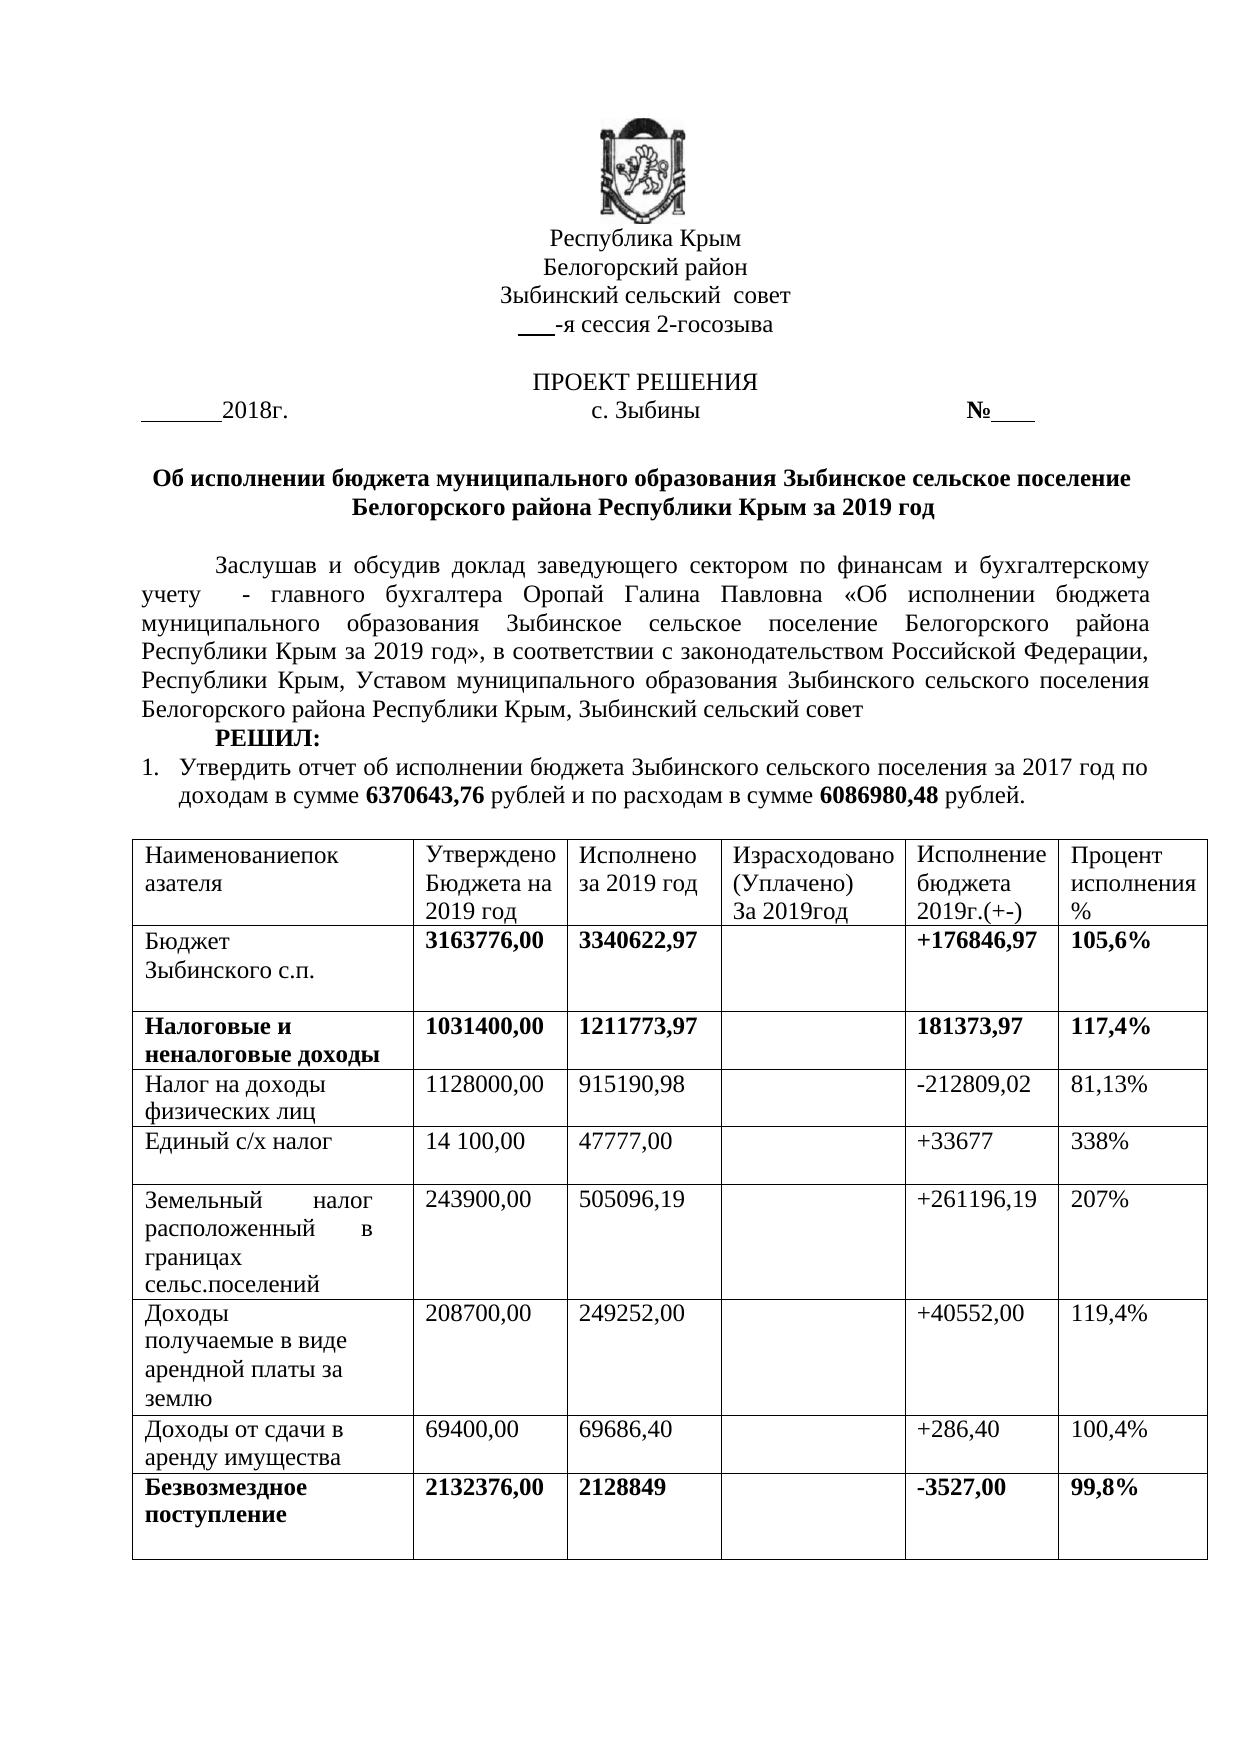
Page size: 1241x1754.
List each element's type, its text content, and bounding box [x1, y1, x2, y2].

table_cell +176846,97 [906, 926, 1058, 1011]
text ПРОЕКТ РЕШЕНИЯ [118, 367, 1173, 396]
table_cell [722, 1127, 905, 1184]
table_cell [722, 1070, 905, 1126]
table_cell [722, 1300, 905, 1415]
table_cell +33677 [906, 1127, 1058, 1184]
table_cell 81,13% [1059, 1070, 1207, 1126]
text Зыбинский сельский совет [118, 281, 1173, 309]
text 2018г. с. Зыбины № [141, 396, 1181, 424]
table_cell 2132376,00 [414, 1474, 567, 1558]
table_cell 505096,19 [568, 1185, 721, 1298]
table_cell 338% [1059, 1127, 1207, 1184]
table_cell 117,4% [1059, 1012, 1207, 1069]
table_cell Налог на доходы физических лиц [133, 1070, 413, 1126]
picture [600, 118, 686, 224]
table_cell [722, 1474, 905, 1558]
table_cell [722, 926, 905, 1011]
text -я сессия 2-госозыва [118, 309, 1173, 338]
table_cell 243900,00 [414, 1185, 567, 1298]
table_cell 3340622,97 [568, 926, 721, 1011]
table_cell Безвозмездное поступление [133, 1474, 413, 1558]
table_cell 2128849 [568, 1474, 721, 1558]
table_cell 3163776,00 [414, 926, 567, 1011]
table_cell 1128000,00 [414, 1070, 567, 1126]
table_cell 99,8% [1059, 1474, 1207, 1558]
table_cell 181373,97 [906, 1012, 1058, 1069]
table_cell 208700,00 [414, 1300, 567, 1415]
table_cell 207% [1059, 1185, 1207, 1298]
table_cell -212809,02 [906, 1070, 1058, 1126]
subtitle Об исполнении бюджета муниципального образования Зыбинское сельское поселение Белогорского района Республики Крым за 2019 год [152, 463, 1181, 521]
table_cell +286,40 [906, 1416, 1058, 1472]
table_cell 1031400,00 [414, 1012, 567, 1069]
table_cell 105,6% [1059, 926, 1207, 1011]
table_cell 100,4% [1059, 1416, 1207, 1472]
table_cell Доходы получаемые в виде арендной платы за землю [133, 1300, 413, 1415]
table_header Израсходовано (Уплачено) За 2019год [722, 840, 905, 925]
table_cell 47777,00 [568, 1127, 721, 1184]
list Утвердить отчет об исполнении бюджета Зыбинского сельского поселения за 2017 год по доходам в сумме 6370643,76 рублей и по расходам в сумме 6086980,48 рублей. [141, 752, 1149, 809]
table_cell 69686,40 [568, 1416, 721, 1472]
table_cell 1211773,97 [568, 1012, 721, 1069]
table_cell Доходы от сдачи в аренду имущества [133, 1416, 413, 1472]
table_cell Налоговые и неналоговые доходы [133, 1012, 413, 1069]
text Республика Крым Белогорский район [541, 223, 750, 281]
table_cell [722, 1012, 905, 1069]
table_cell 915190,98 [568, 1070, 721, 1126]
subtitle РЕШИЛ: [215, 723, 1181, 752]
table_cell Бюджет Зыбинского с.п. [133, 926, 413, 1011]
table_cell +261196,19 [906, 1185, 1058, 1298]
table_cell +40552,00 [906, 1300, 1058, 1415]
table_cell -3527,00 [906, 1474, 1058, 1558]
table_header Процент исполнения % [1059, 840, 1207, 925]
table_cell [722, 1185, 905, 1298]
table_header Наименованиепоказателя [133, 840, 413, 925]
table_cell Земельный налог расположенный в границах сельс.поселений [133, 1185, 413, 1298]
table_cell Единый с/х налог [133, 1127, 413, 1184]
table_header Исполнение бюджета 2019г.(+-) [906, 840, 1058, 925]
table_cell 119,4% [1059, 1300, 1207, 1415]
table_cell [722, 1416, 905, 1472]
table_cell 14 100,00 [414, 1127, 567, 1184]
table_header Исполненоза 2019 год [568, 840, 721, 925]
table_cell 249252,00 [568, 1300, 721, 1415]
table_cell 69400,00 [414, 1416, 567, 1472]
text Заслушав и обсудив доклад заведующего сектором по финансам и бухгалтерскому учету - главного бухгалтера Оропай Галина Павловна «Об исполнении бюджета муниципального образования Зыбинское сельское поселение Белогорского района Республики Крым за 2019 год», в соответствии с законодательством Российской Федерации, Республики Крым, Уставом муниципального образования Зыбинского сельского поселения Белогорского района Республики Крым, Зыбинский сельский совет [141, 550, 1150, 723]
table_header Утверждено Бюджета на 2019 год [414, 840, 567, 925]
